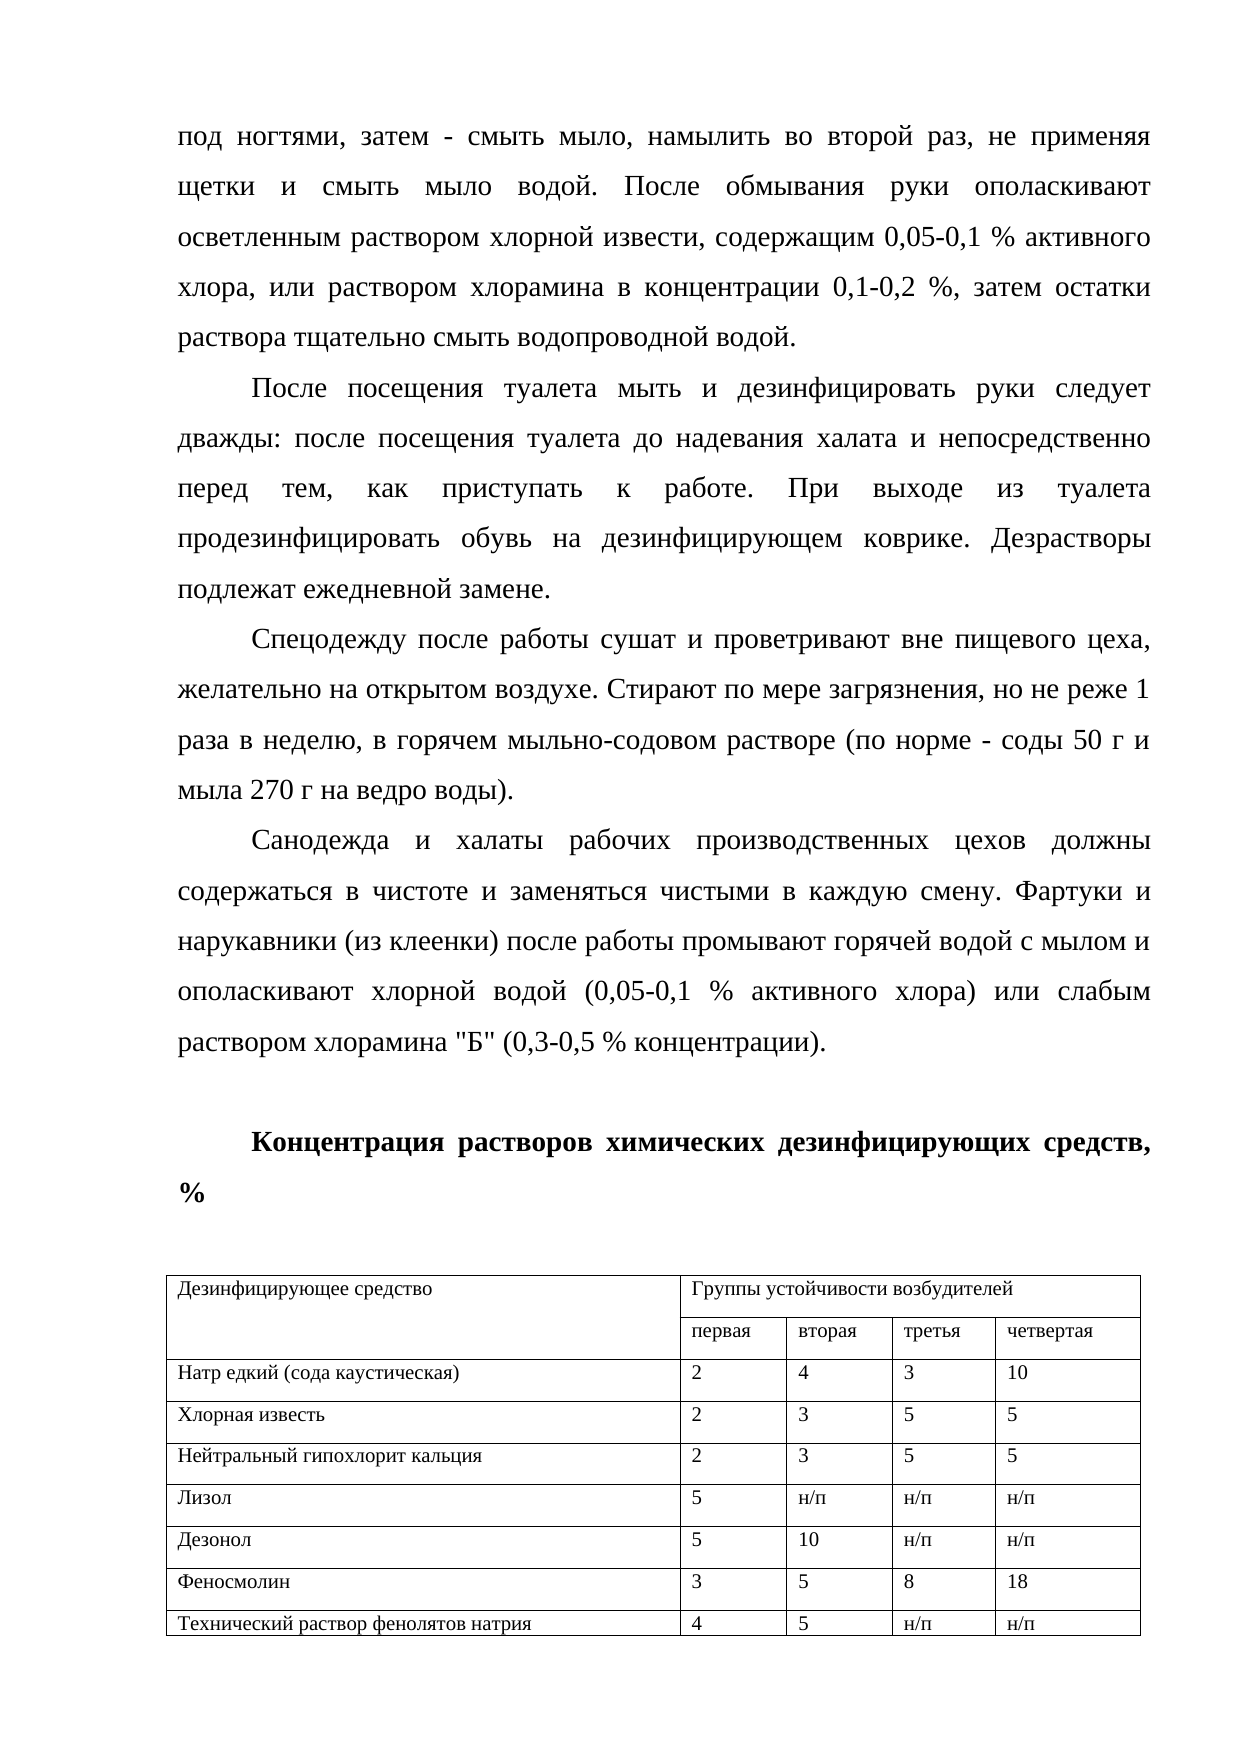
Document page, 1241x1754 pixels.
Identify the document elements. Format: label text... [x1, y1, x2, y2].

table_cell Дезонол [167, 1527, 680, 1568]
table_cell Натр едкий (сода каустическая) [167, 1360, 680, 1401]
table_cell Лизол [167, 1485, 680, 1526]
table_cell первая [681, 1318, 786, 1359]
text После посещения туалета мыть и дезинфицировать руки следует дважды: после посещения туалета до надевания халата и непосредственно перед тем, как приступать к работе. При выходе из туалета продезинфицировать обувь на дезинфицирующем коврике. Дезрастворы подлежат ежедневной замене. [177, 370, 1152, 604]
table_cell 5 [996, 1444, 1140, 1484]
table_cell н/п [996, 1611, 1140, 1634]
table_cell 3 [893, 1360, 995, 1401]
table_header Дезинфицирующее средство [167, 1276, 680, 1359]
table_cell 5 [787, 1569, 892, 1609]
table_cell н/п [893, 1485, 995, 1526]
table_cell н/п [787, 1485, 892, 1526]
table_cell 5 [787, 1611, 892, 1634]
table_cell Феносмолин [167, 1569, 680, 1609]
table_cell 3 [787, 1402, 892, 1442]
text Концентрация растворов химических дезинфицирующих средств, % [177, 1124, 1152, 1208]
table_cell четвертая [996, 1318, 1140, 1359]
table_cell 10 [996, 1360, 1140, 1401]
table_cell 2 [681, 1444, 786, 1484]
table_cell 4 [787, 1360, 892, 1401]
table_cell 5 [681, 1485, 786, 1526]
table_cell 18 [996, 1569, 1140, 1609]
table_cell 8 [893, 1569, 995, 1609]
table_cell 3 [787, 1444, 892, 1484]
table_cell 5 [681, 1527, 786, 1568]
table_header Группы устойчивости возбудителей [681, 1276, 1140, 1317]
table_cell 5 [996, 1402, 1140, 1442]
table_cell 2 [681, 1402, 786, 1442]
table_cell вторая [787, 1318, 892, 1359]
table_cell третья [893, 1318, 995, 1359]
table_cell Хлорная известь [167, 1402, 680, 1442]
table_cell Нейтральный гипохлорит кальция [167, 1444, 680, 1484]
text Санодежда и халаты рабочих производственных цехов должны содержаться в чистоте и заменяться чистыми в каждую смену. Фартуки и нарукавники (из клеенки) после работы промывают горячей водой с мылом и ополаскивают хлорной водой (0,05-0,1 % активного хлора) или слабым раствором хлорамина "Б" (0,3-0,5 % концентрации). [177, 822, 1152, 1057]
table_cell н/п [893, 1611, 995, 1634]
table_cell 5 [893, 1402, 995, 1442]
table_cell н/п [996, 1485, 1140, 1526]
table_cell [167, 1611, 680, 1634]
text Спецодежду после работы сушат и проветривают вне пищевого цеха, желательно на открытом воздухе. Стирают по мере загрязнения, но не реже 1 раза в неделю, в горячем мыльно-содовом растворе (по норме - соды 50 г и мыла 270 г на ведро воды). [177, 621, 1152, 806]
table_cell 2 [681, 1360, 786, 1401]
table_cell 4 [681, 1611, 786, 1634]
table_cell 5 [893, 1444, 995, 1484]
table_cell 10 [787, 1527, 892, 1568]
table_cell н/п [996, 1527, 1140, 1568]
table_cell 3 [681, 1569, 786, 1609]
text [177, 118, 1152, 353]
table_cell н/п [893, 1527, 995, 1568]
